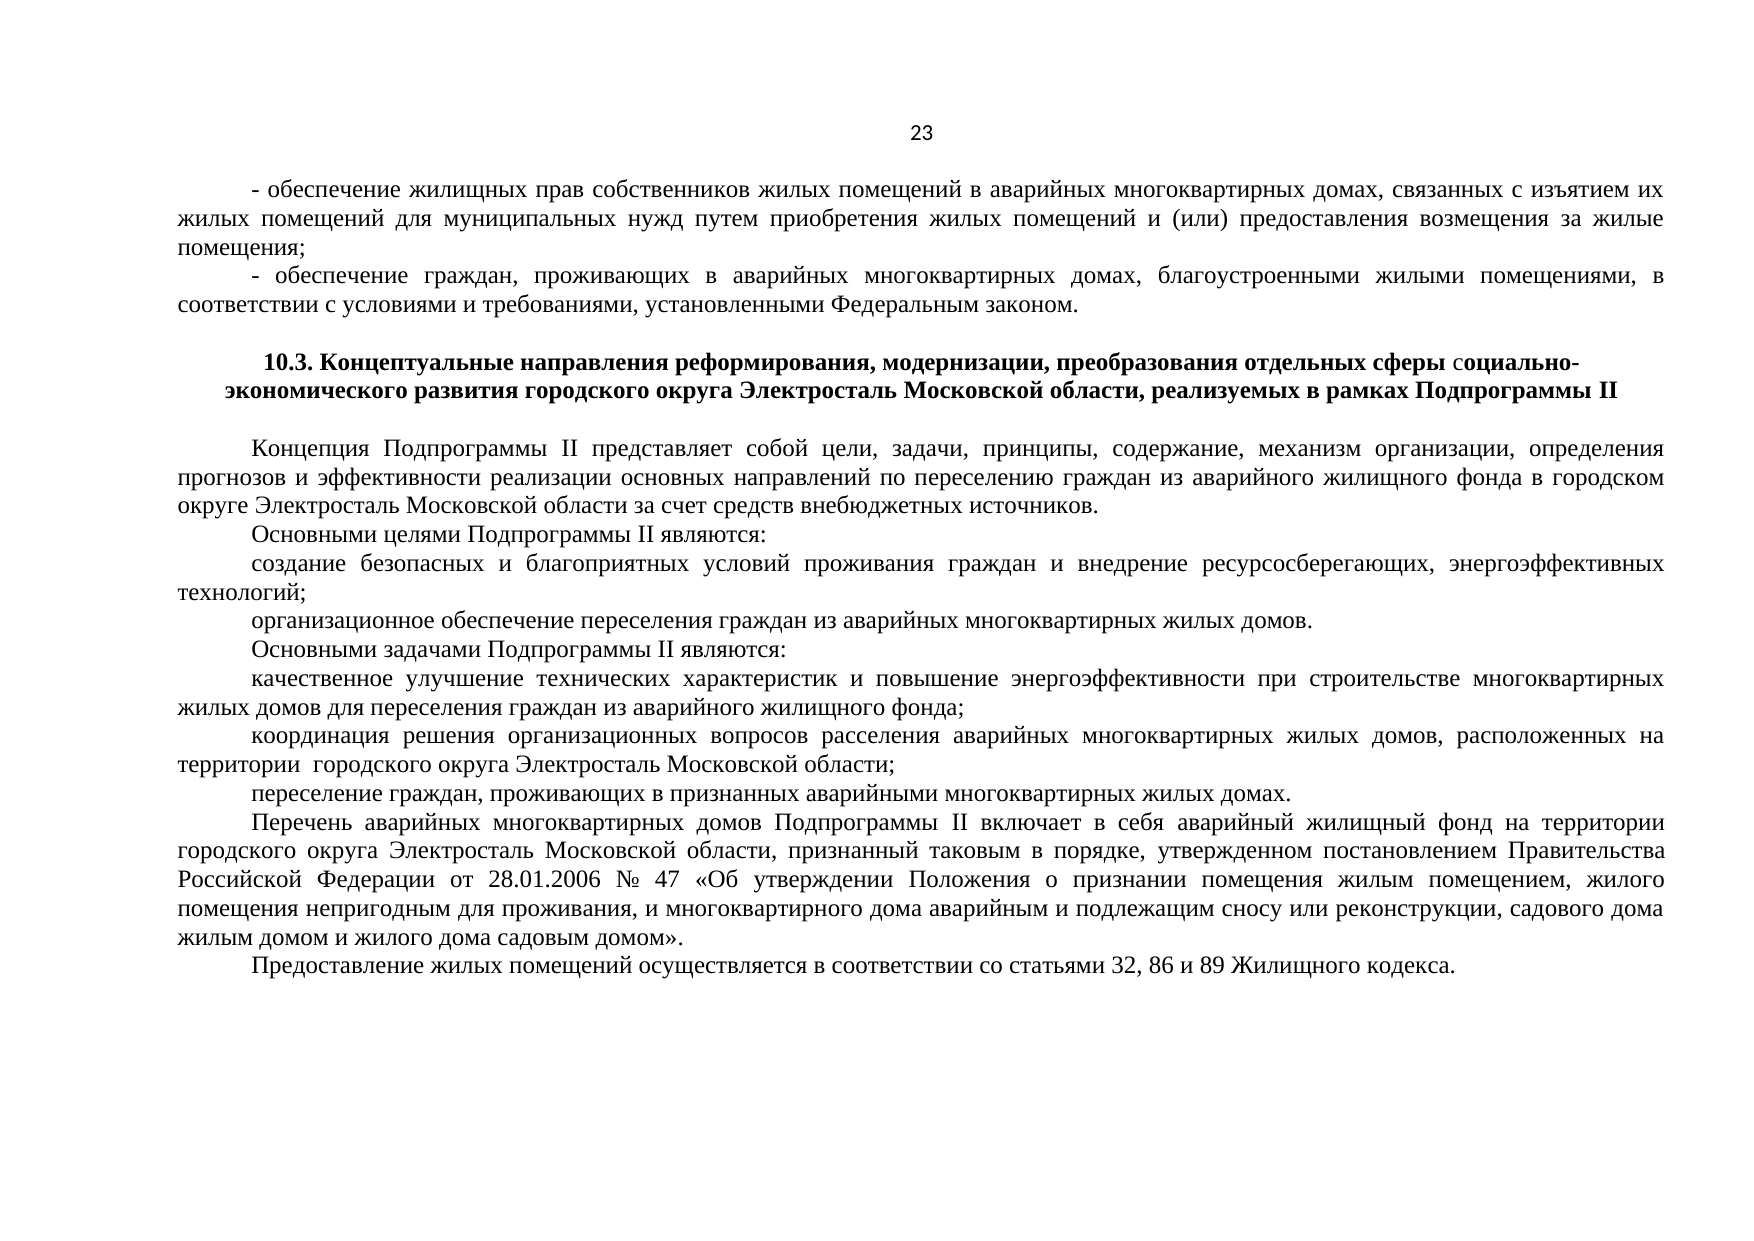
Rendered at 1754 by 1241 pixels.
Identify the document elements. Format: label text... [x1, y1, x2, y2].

text - обеспечение граждан, проживающих в аварийных многоквартирных домах, благоустроенными жилыми помещениями, в соответствии с условиями и требованиями, установленными Федеральным законом. [177, 260, 1665, 318]
text Основными задачами Подпрограммы II являются: [177, 634, 1665, 663]
text - обеспечение жилищных прав собственников жилых помещений в аварийных многоквартирных домах, связанных с изъятием их жилых помещений для муниципальных нужд путем приобретения жилых помещений и (или) предоставления возмещения за жилые помещения; [177, 174, 1665, 260]
text организационное обеспечение переселения граждан из аварийных многоквартирных жилых домов. [177, 605, 1665, 634]
text переселение граждан, проживающих в признанных аварийными многоквартирных жилых домах. [177, 778, 1665, 807]
text Концепция Подпрограммы II представляет собой цели, задачи, принципы, содержание, механизм организации, определения прогнозов и эффективности реализации основных направлений по переселению граждан из аварийного жилищного фонда в городском округе Электросталь Московской области за счет средств внебюджетных источников. [177, 433, 1665, 519]
text создание безопасных и благоприятных условий проживания граждан и внедрение ресурсосберегающих, энергоэффективных технологий; [177, 548, 1665, 605]
text Предоставление жилых помещений осуществляется в соответствии со статьями 32, 86 и 89 Жилищного кодекса. [177, 950, 1665, 979]
text качественное улучшение технических характеристик и повышение энергоэффективности при строительстве многоквартирных жилых домов для переселения граждан из аварийного жилищного фонда; [177, 663, 1665, 720]
text Основными целями Подпрограммы II являются: [177, 519, 1665, 548]
text 10.3. Концептуальные направления реформирования, модернизации, преобразования отдельных сферы социально-экономического развития городского округа Электросталь Московской области, реализуемых в рамках Подпрограммы II [177, 347, 1665, 404]
text Перечень аварийных многоквартирных домов Подпрограммы II включает в себя аварийный жилищный фонд на территории городского округа Электросталь Московской области, признанный таковым в порядке, утвержденном постановлением Правительства Российской Федерации от 28.01.2006 № 47 «Об утверждении Положения о признании помещения жилым помещением, жилого помещения непригодным для проживания, и многоквартирного дома аварийным и подлежащим сносу или реконструкции, садового дома жилым домом и жилого дома садовым домом». [177, 807, 1665, 950]
text координация решения организационных вопросов расселения аварийных многоквартирных жилых домов, расположенных на территории городского округа Электросталь Московской области; [177, 720, 1665, 778]
